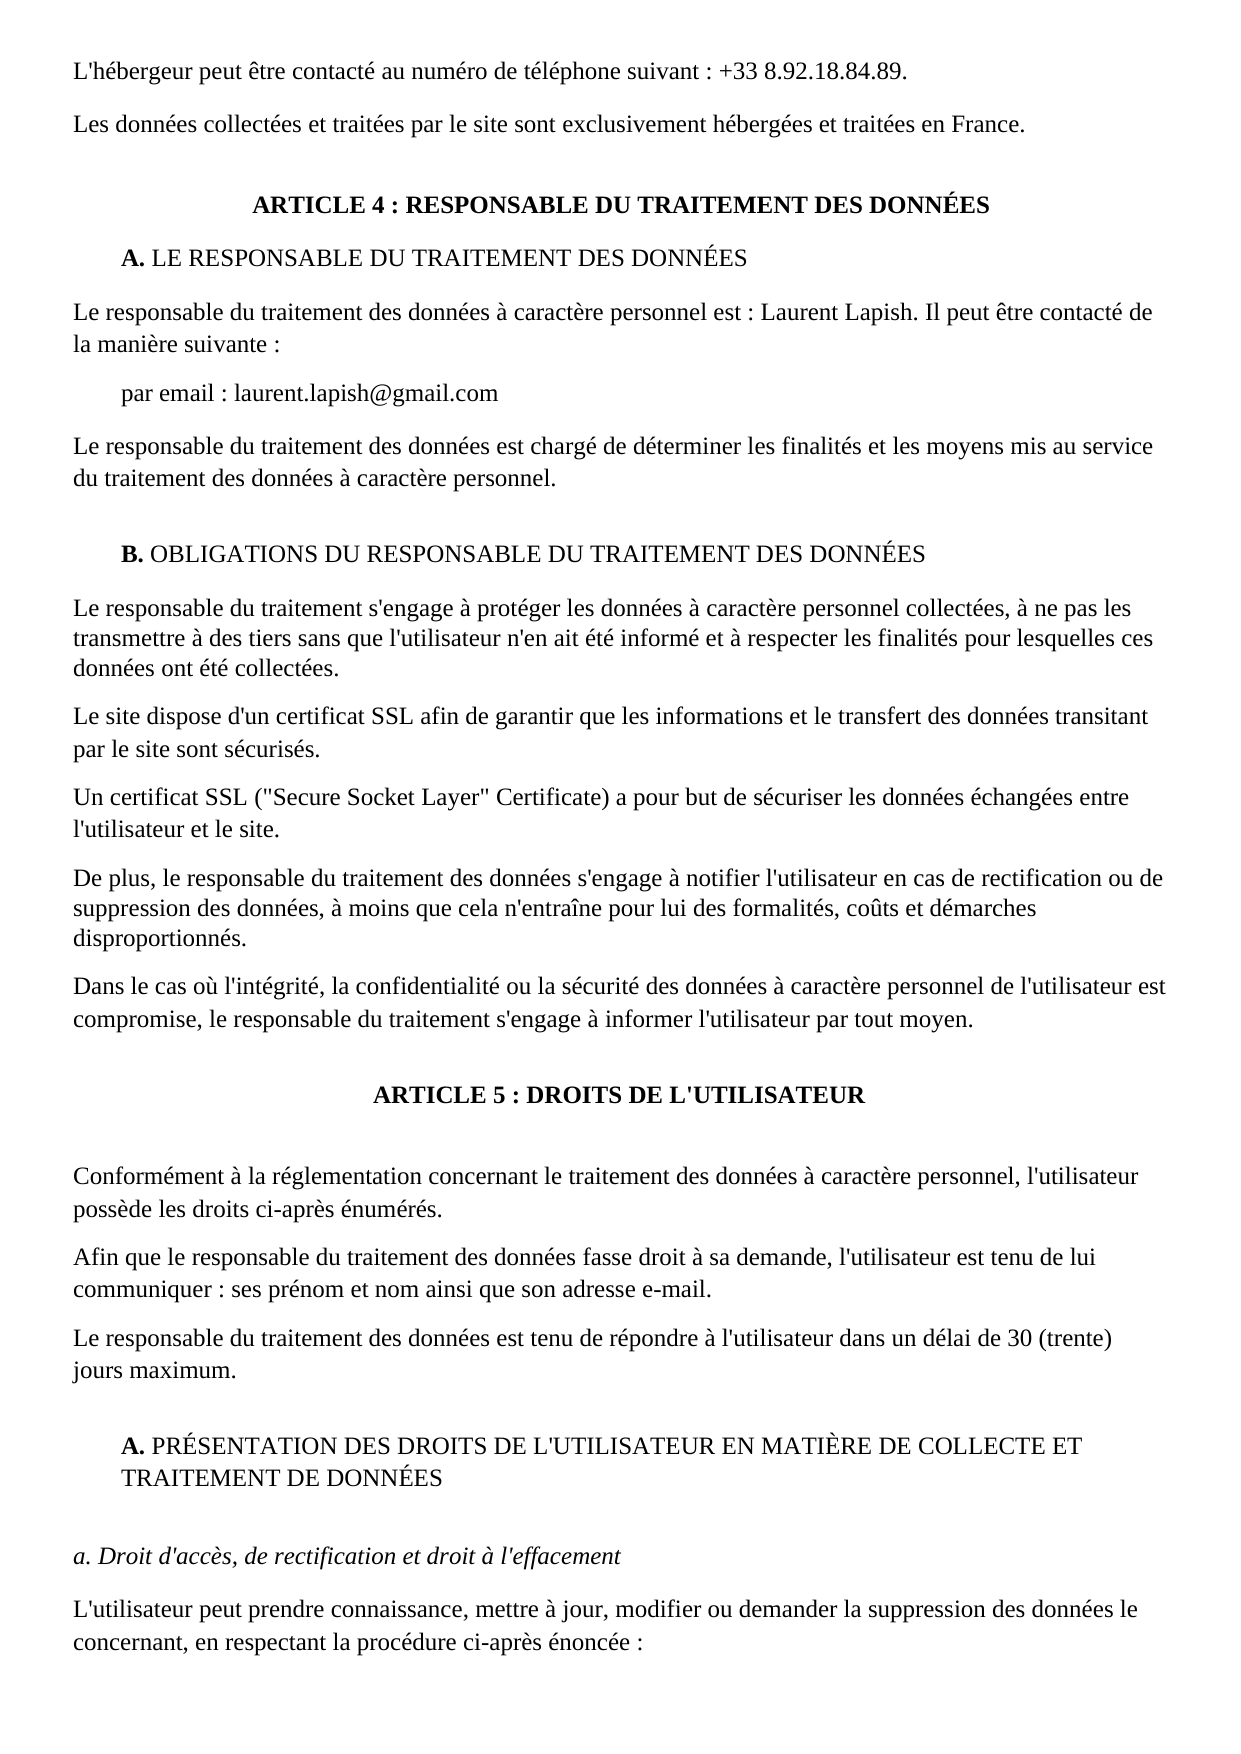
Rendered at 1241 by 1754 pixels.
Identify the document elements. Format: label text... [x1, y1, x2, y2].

text Afin que le responsable du traitement des données fasse droit à sa demande, l'utilisateur est tenu de lui communiquer : ses prénom et nom ainsi que son adresse e-mail. [73, 1242, 1098, 1303]
text Le responsable du traitement des données à caractère personnel est : Laurent Lapish. Il peut être contacté de la manière suivante : [73, 297, 1155, 358]
text Un certificat SSL ("Secure Socket Layer" Certificate) a pour but de sécuriser les données échangées entre l'utilisateur et le site. [73, 782, 1132, 843]
text Le site dispose d'un certificat SSL afin de garantir que les informations et le transfert des données transitant par le site sont sécurisés. [73, 701, 1151, 762]
text Dans le cas où l'intégrité, la confidentialité ou la sécurité des données à caractère personnel de l'utilisateur est compromise, le responsable du traitement s'engage à informer l'utilisateur par tout moyen. [73, 971, 1167, 1032]
text L'hébergeur peut être contacté au numéro de téléphone suivant : +33 8.92.18.84.89. [73, 56, 1167, 85]
text Le responsable du traitement s'engage à protéger les données à caractère personnel collectées, à ne pas les transmettre à des tiers sans que l'utilisateur n'en ait été informé et à respecter les finalités pour lesquelles ces données ont été collectées. [73, 593, 1155, 682]
text A. PRÉSENTATION DES DROITS DE L'UTILISATEUR EN MATIÈRE DE COLLECTE ET [121, 1431, 1167, 1460]
text Les données collectées et traitées par le site sont exclusivement hébergées et traitées en France. [73, 109, 1167, 138]
text Conformément à la réglementation concernant le traitement des données à caractère personnel, l'utilisateur possède les droits ci-après énumérés. [73, 1161, 1140, 1222]
text ARTICLE 5 : DROITS DE L'UTILISATEUR [373, 1080, 1167, 1108]
text Le responsable du traitement des données est tenu de répondre à l'utilisateur dans un délai de 30 (trente) jours maximum. [73, 1323, 1113, 1384]
text Le responsable du traitement des données est chargé de déterminer les finalités et les moyens mis au service du traitement des données à caractère personnel. [73, 431, 1155, 492]
text B. OBLIGATIONS DU RESPONSABLE DU TRAITEMENT DES DONNÉES [121, 539, 1167, 568]
text TRAITEMENT DE DONNÉES [121, 1463, 1167, 1492]
text De plus, le responsable du traitement des données s'engage à notifier l'utilisateur en cas de rectification ou de suppression des données, à moins que cela n'entraîne pour lui des formalités, coûts et démarches disproportionnés. [73, 863, 1165, 952]
text a. Droit d'accès, de rectification et droit à l'effacement [73, 1541, 1167, 1570]
text par email : laurent.lapish@gmail.com [121, 378, 1167, 407]
text L'utilisateur peut prendre connaissance, mettre à jour, modifier ou demander la suppression des données le concernant, en respectant la procédure ci-après énoncée : [73, 1594, 1138, 1655]
text ARTICLE 4 : RESPONSABLE DU TRAITEMENT DES DONNÉES [252, 190, 1167, 219]
text A. LE RESPONSABLE DU TRAITEMENT DES DONNÉES [121, 243, 1167, 272]
